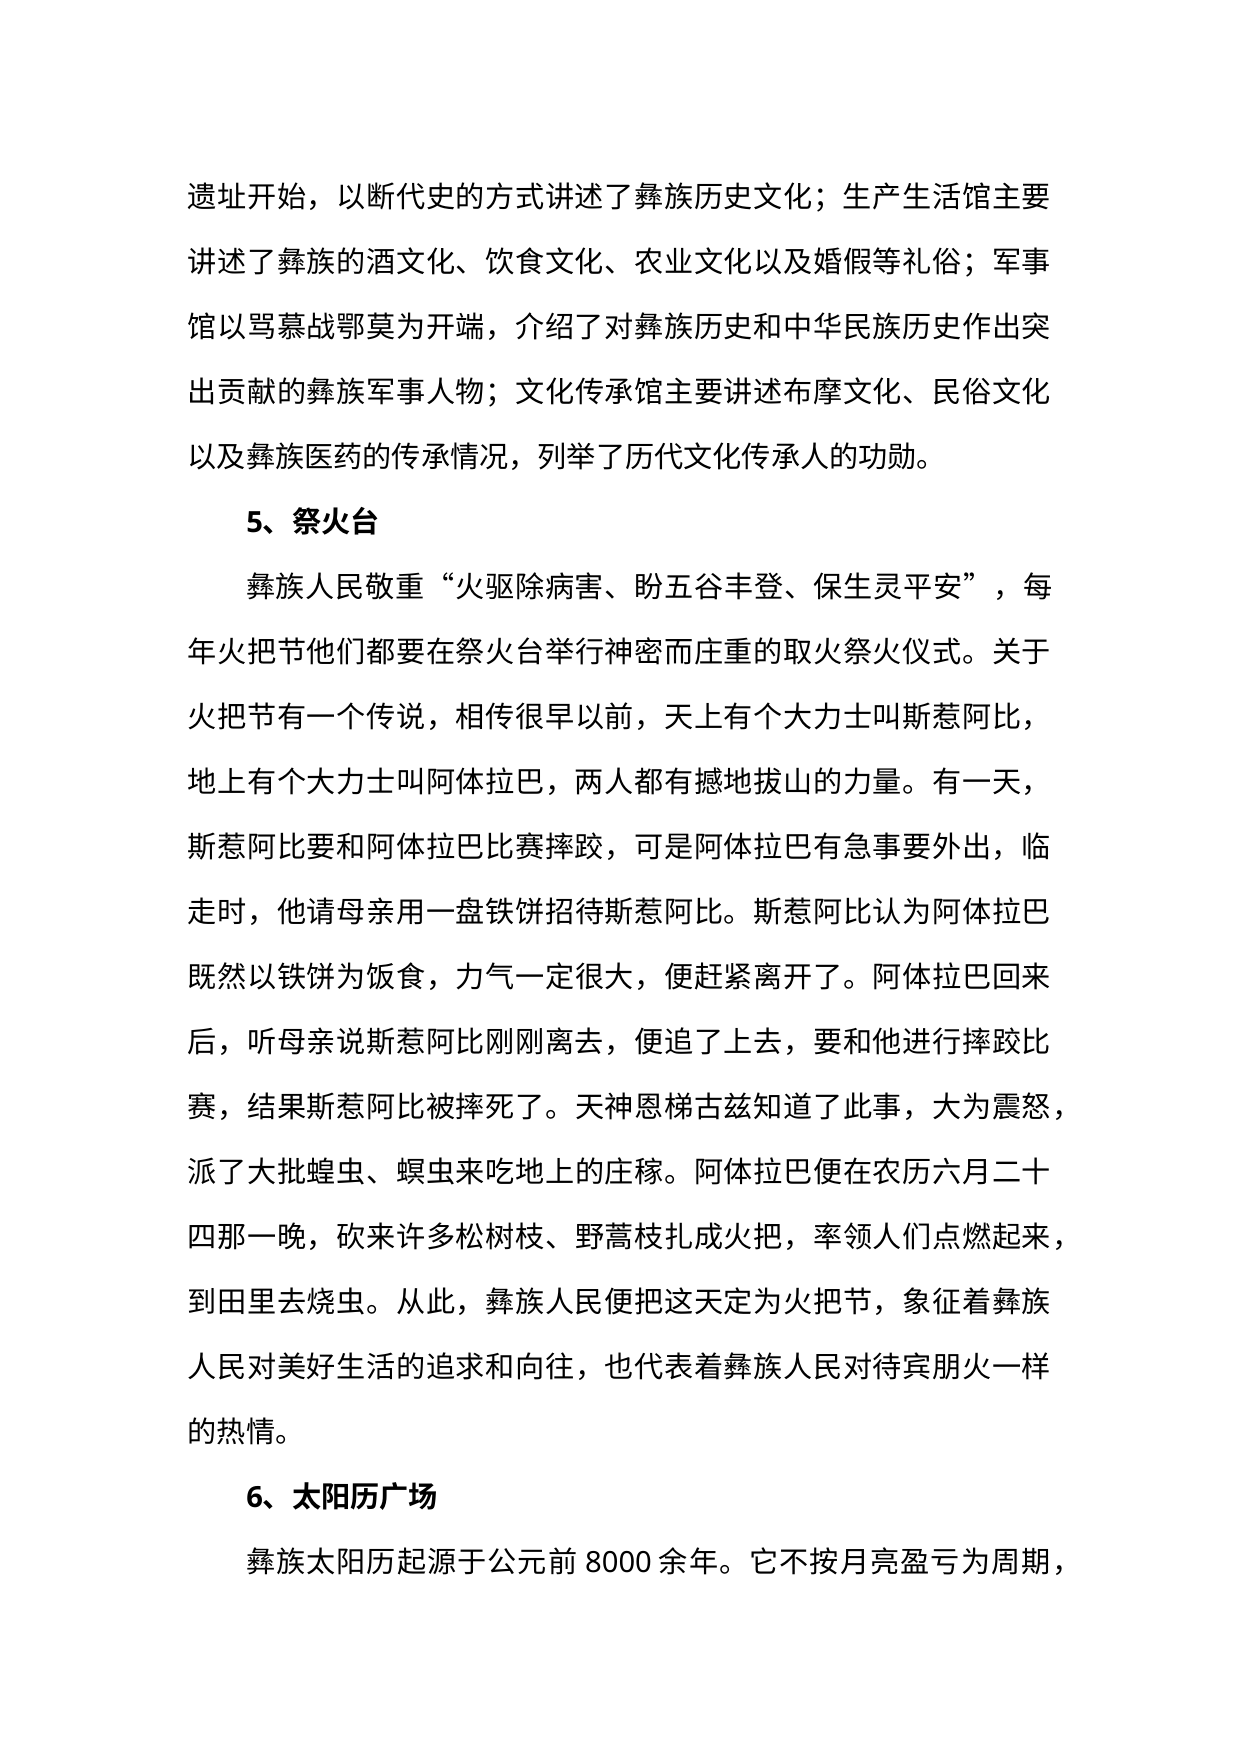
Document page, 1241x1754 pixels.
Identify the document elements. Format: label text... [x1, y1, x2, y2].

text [187, 162, 1053, 487]
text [187, 1527, 1053, 1592]
text 彝族人民敬重“火驱除病害、盼五谷丰登、保生灵平安”，每年火把节他们都要在祭火台举行神密而庄重的取火祭火仪式。关于火把节有一个传说，相传很早以前，天上有个大力士叫斯惹阿比，地上有个大力士叫阿体拉巴，两人都有撼地拔山的力量。有一天，斯惹阿比要和阿体拉巴比赛摔跤，可是阿体拉巴有急事要外出，临走时，他请母亲用一盘铁饼招待斯惹阿比。斯惹阿比认为阿体拉巴既然以铁饼为饭食，力气一定很大，便赶紧离开了。阿体拉巴回来后，听母亲说斯惹阿比刚刚离去，便追了上去，要和他进行摔跤比赛，结果斯惹阿比被摔死了。天神恩梯古兹知道了此事，大为震怒，派了大批蝗虫、螟虫来吃地上的庄稼。阿体拉巴便在农历六月二十四那一晚，砍来许多松树枝、野蒿枝扎成火把，率领人们点燃起来，到田里去烧虫。从此，彝族人民便把这天定为火把节，象征着彝族人民对美好生活的追求和向往，也代表着彝族人民对待宾朋火一样的热情。 [187, 552, 1053, 1462]
text 6、太阳历广场 [187, 1462, 1053, 1527]
text 5、祭火台 [187, 487, 1053, 552]
